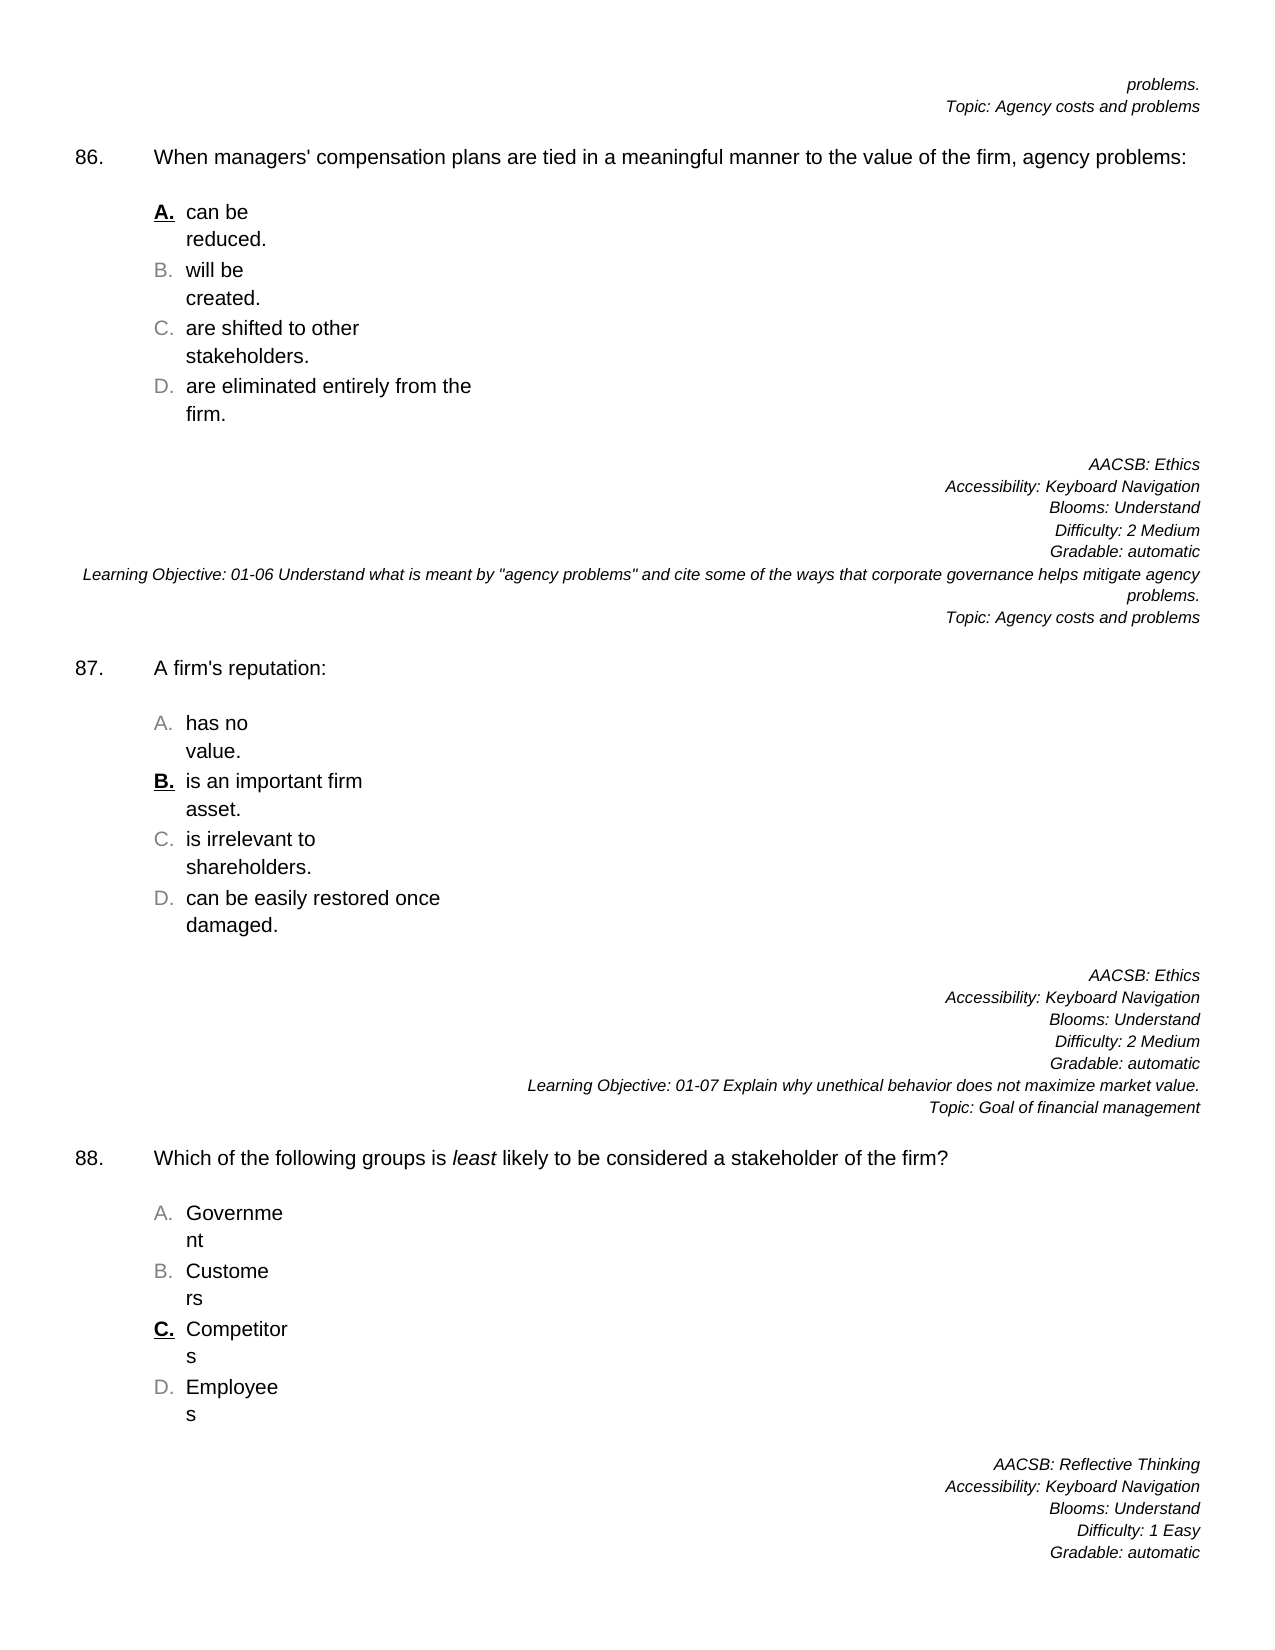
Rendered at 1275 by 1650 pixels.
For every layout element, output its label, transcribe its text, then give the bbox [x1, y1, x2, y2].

table_header 86. [75, 145, 154, 429]
table_header Which of the following groups is least likely to be considered a stakeholder of the firm? [154, 1145, 1200, 1430]
table_header 88. [75, 1145, 154, 1430]
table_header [75, 1455, 1200, 1562]
table_header When managers' compensation plans are tied in a meaningful manner to the value of the firm, agency problems: [154, 145, 1200, 429]
table_header 87. [75, 656, 154, 941]
table_header AACSB: Ethics Accessibility: Keyboard Navigation Blooms: Understand Difficulty: 2 Medium Gradable: automatic Learning Objective: 01-06 Understand what is meant by "agency problems" and cite some of the ways that corporate governance helps mitigate agency problems. Topic: Agency costs and problems [75, 454, 1200, 653]
table_header AACSB: Ethics Accessibility: Keyboard Navigation Blooms: Understand Difficulty: 2 Medium Gradable: automatic Learning Objective: 01-07 Explain why unethical behavior does not maximize market value. Topic: Goal of financial management [75, 966, 1200, 1142]
table_header A firm's reputation: [154, 656, 1200, 941]
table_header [75, 75, 1200, 142]
